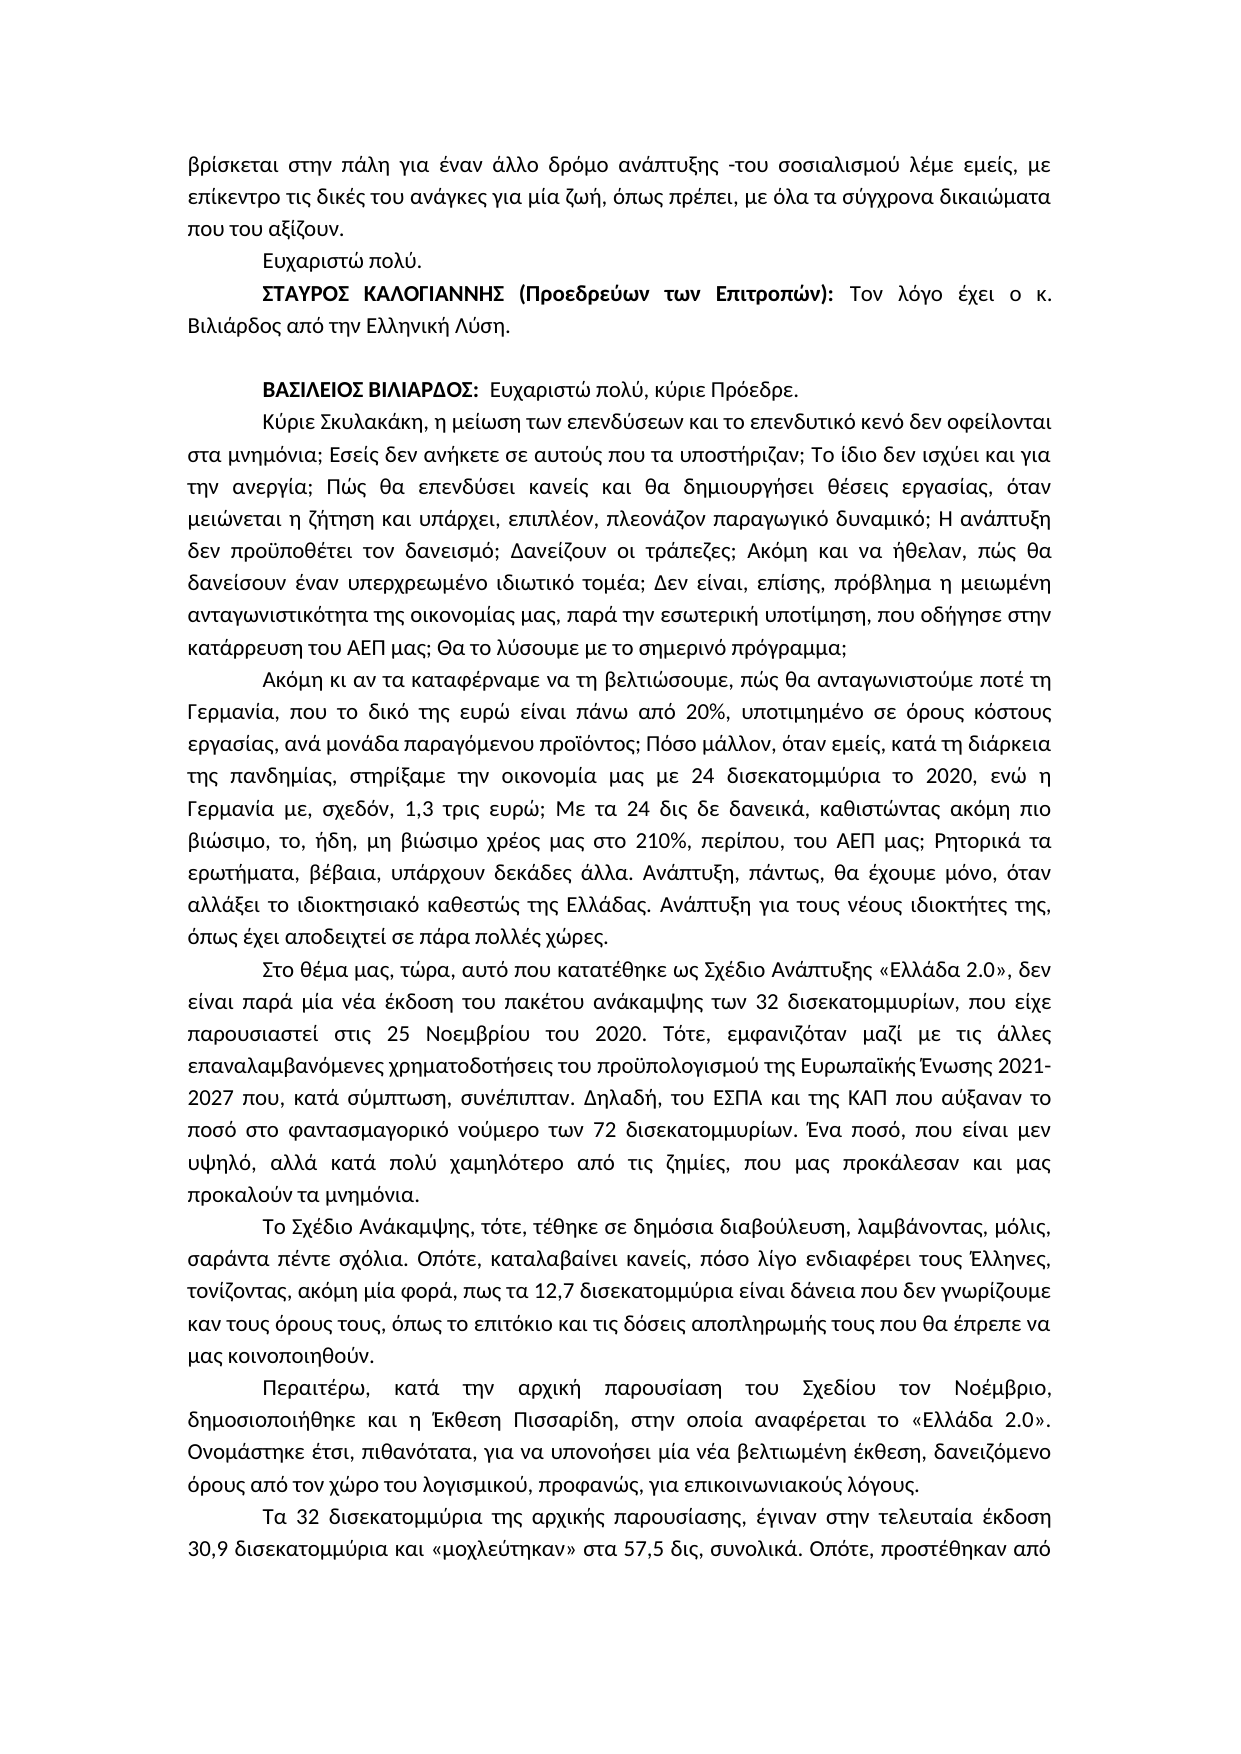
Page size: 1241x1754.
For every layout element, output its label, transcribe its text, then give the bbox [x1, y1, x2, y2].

text Το Σχέδιο Ανάκαμψης, τότε, τέθηκε σε δημόσια διαβούλευση, λαμβάνοντας, μόλις, σαράντα πέντε σχόλια. Οπότε, καταλαβαίνει κανείς, πόσο λίγο ενδιαφέρει τους Έλληνες, τονίζοντας, ακόμη μία φορά, πως τα 12,7 δισεκατομμύρια είναι δάνεια που δεν γνωρίζουμε καν τους όρους τους, όπως το επιτόκιο και τις δόσεις αποπληρωμής τους που θα έπρεπε να μας κοινοποιηθούν. [187, 1212, 1053, 1369]
text Ευχαριστώ πολύ. [187, 247, 1053, 274]
text ΒΑΣΙΛΕΙΟΣ ΒΙΛΙΑΡΔΟΣ: Ευχαριστώ πολύ, κύριε Πρόεδρε. [187, 375, 1053, 403]
text Στο θέμα μας, τώρα, αυτό που κατατέθηκε ως Σχέδιο Ανάπτυξης «Ελλάδα 2.0», δεν είναι παρά μία νέα έκδοση του πακέτου ανάκαμψης των 32 δισεκατομμυρίων, που είχε παρουσιαστεί στις 25 Νοεμβρίου του 2020. Τότε, εμφανιζόταν μαζί με τις άλλες επαναλαμβανόμενες χρηματοδοτήσεις του προϋπολογισμού της Ευρωπαϊκής Ένωσης 2021-2027 που, κατά σύμπτωση, συνέπιπταν. Δηλαδή, του ΕΣΠΑ και της ΚΑΠ που αύξαναν το ποσό στο φαντασμαγορικό νούμερο των 72 δισεκατομμυρίων. Ένα ποσό, που είναι μεν υψηλό, αλλά κατά πολύ χαμηλότερο από τις ζημίες, που μας προκάλεσαν και μας προκαλούν τα μνημόνια. [187, 955, 1053, 1208]
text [187, 150, 1053, 242]
text Περαιτέρω, κατά την αρχική παρουσίαση του Σχεδίου τον Νοέμβριο, δημοσιοποιήθηκε και η Έκθεση Πισσαρίδη, στην οποία αναφέρεται το «Ελλάδα 2.0». Ονομάστηκε έτσι, πιθανότατα, για να υπονοήσει μία νέα βελτιωμένη έκθεση, δανειζόμενο όρους από τον χώρο του λογισμικού, προφανώς, για επικοινωνιακούς λόγους. [187, 1373, 1053, 1498]
text ΣΤΑΥΡΟΣ ΚΑΛΟΓΙΑΝΝΗΣ (Προεδρεύων των Επιτροπών): Τον λόγο έχει ο κ. Βιλιάρδος από την Ελληνική Λύση. [187, 279, 1053, 339]
text Ακόμη κι αν τα καταφέρναμε να τη βελτιώσουμε, πώς θα ανταγωνιστούμε ποτέ τη Γερμανία, που το δικό της ευρώ είναι πάνω από 20%, υποτιμημένο σε όρους κόστους εργασίας, ανά μονάδα παραγόμενου προϊόντος; Πόσο μάλλον, όταν εμείς, κατά τη διάρκεια της πανδημίας, στηρίξαμε την οικονομία μας με 24 δισεκατομμύρια το 2020, ενώ η Γερμανία με, σχεδόν, 1,3 τρις ευρώ; Με τα 24 δις δε δανεικά, καθιστώντας ακόμη πιο βιώσιμο, το, ήδη, μη βιώσιμο χρέος μας στο 210%, περίπου, του ΑΕΠ μας; Ρητορικά τα ερωτήματα, βέβαια, υπάρχουν δεκάδες άλλα. Ανάπτυξη, πάντως, θα έχουμε μόνο, όταν αλλάξει το ιδιοκτησιακό καθεστώς της Ελλάδας. Ανάπτυξη για τους νέους ιδιοκτήτες της, όπως έχει αποδειχτεί σε πάρα πολλές χώρες. [187, 665, 1053, 951]
text Κύριε Σκυλακάκη, η μείωση των επενδύσεων και το επενδυτικό κενό δεν οφείλονται στα μνημόνια; Εσείς δεν ανήκετε σε αυτούς που τα υποστήριζαν; Το ίδιο δεν ισχύει και για την ανεργία; Πώς θα επενδύσει κανείς και θα δημιουργήσει θέσεις εργασίας, όταν μειώνεται η ζήτηση και υπάρχει, επιπλέον, πλεονάζον παραγωγικό δυναμικό; Η ανάπτυξη δεν προϋποθέτει τον δανεισμό; Δανείζουν οι τράπεζες; Ακόμη και να ήθελαν, πώς θα δανείσουν έναν υπερχρεωμένο ιδιωτικό τομέα; Δεν είναι, επίσης, πρόβλημα η μειωμένη ανταγωνιστικότητα της οικονομίας μας, παρά την εσωτερική υποτίμηση, που οδήγησε στην κατάρρευση του ΑΕΠ μας; Θα το λύσουμε με το σημερινό πρόγραμμα; [187, 407, 1053, 661]
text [187, 1502, 1053, 1562]
